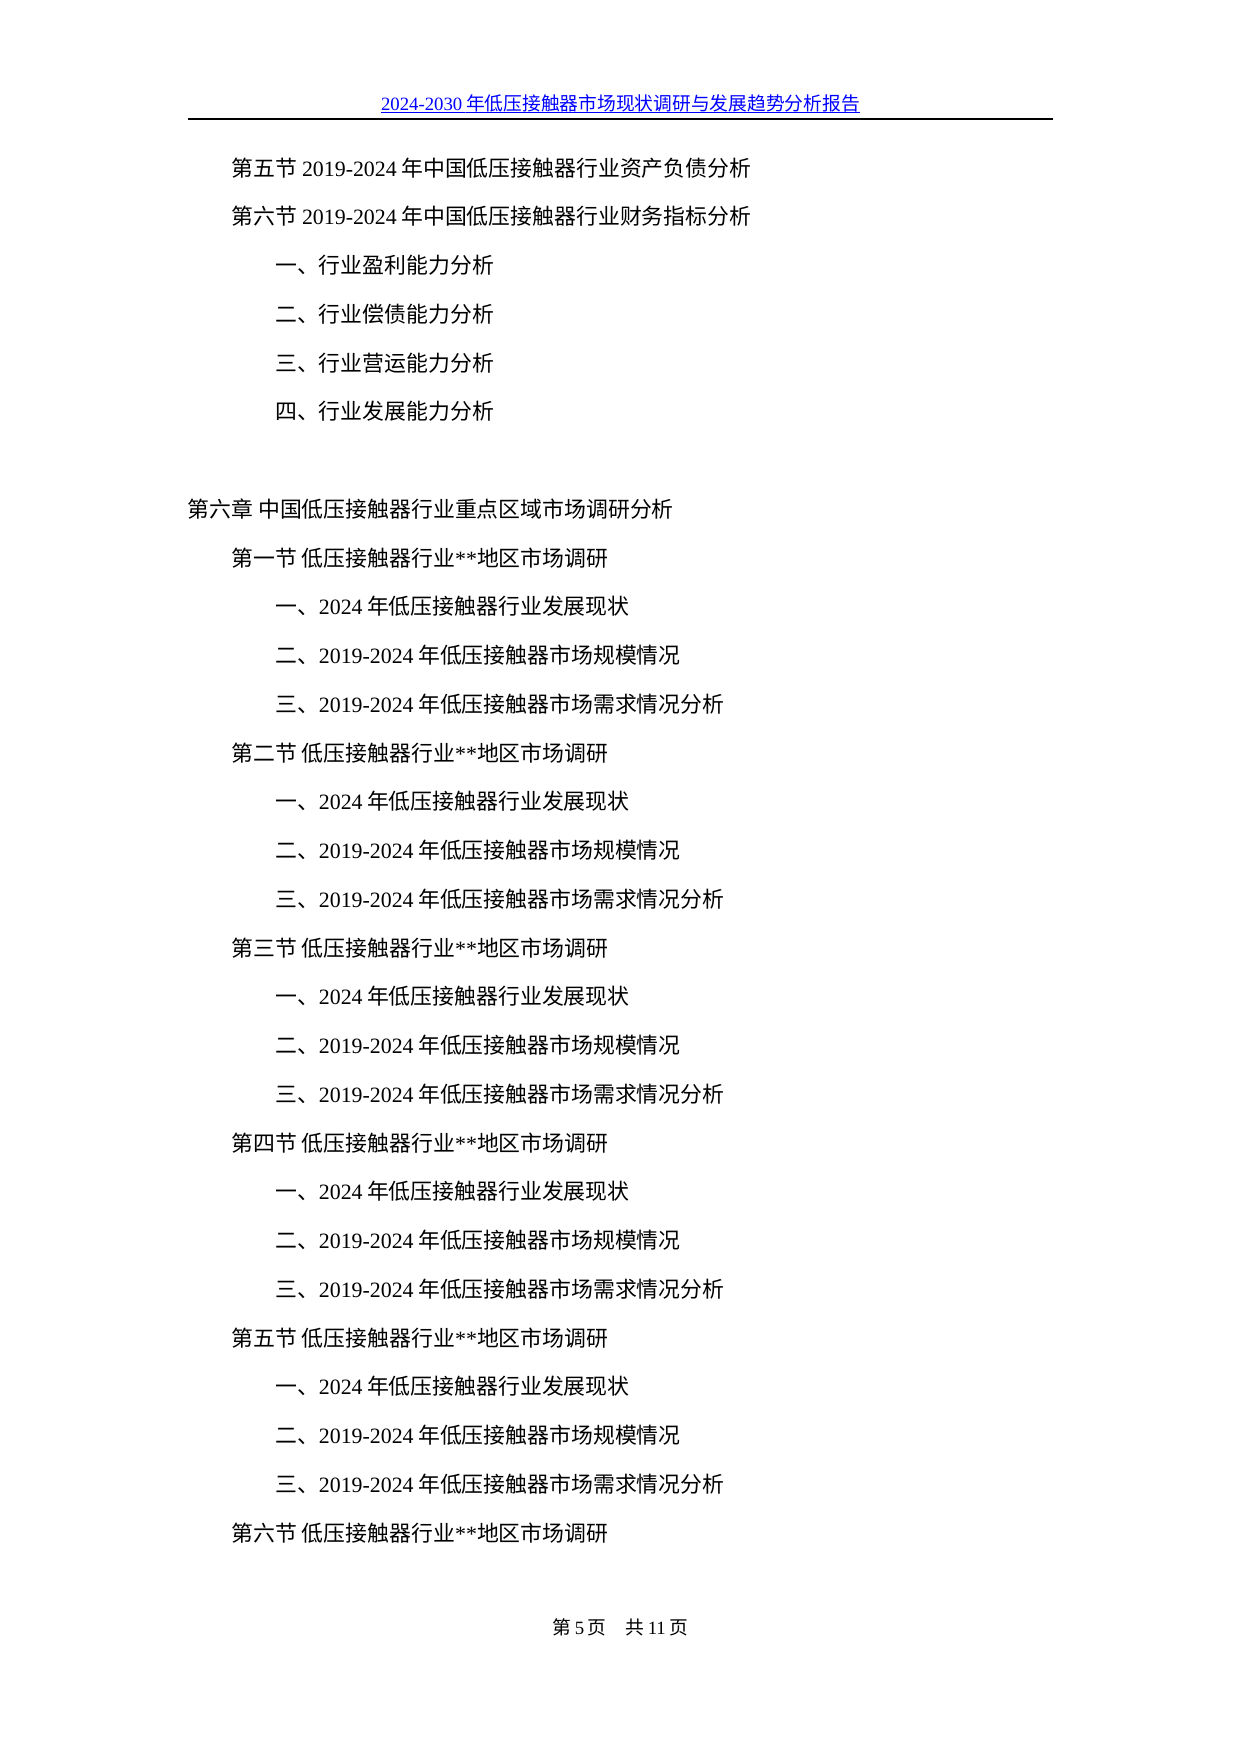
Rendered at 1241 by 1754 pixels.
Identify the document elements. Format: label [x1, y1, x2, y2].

text [187, 150, 1053, 1548]
